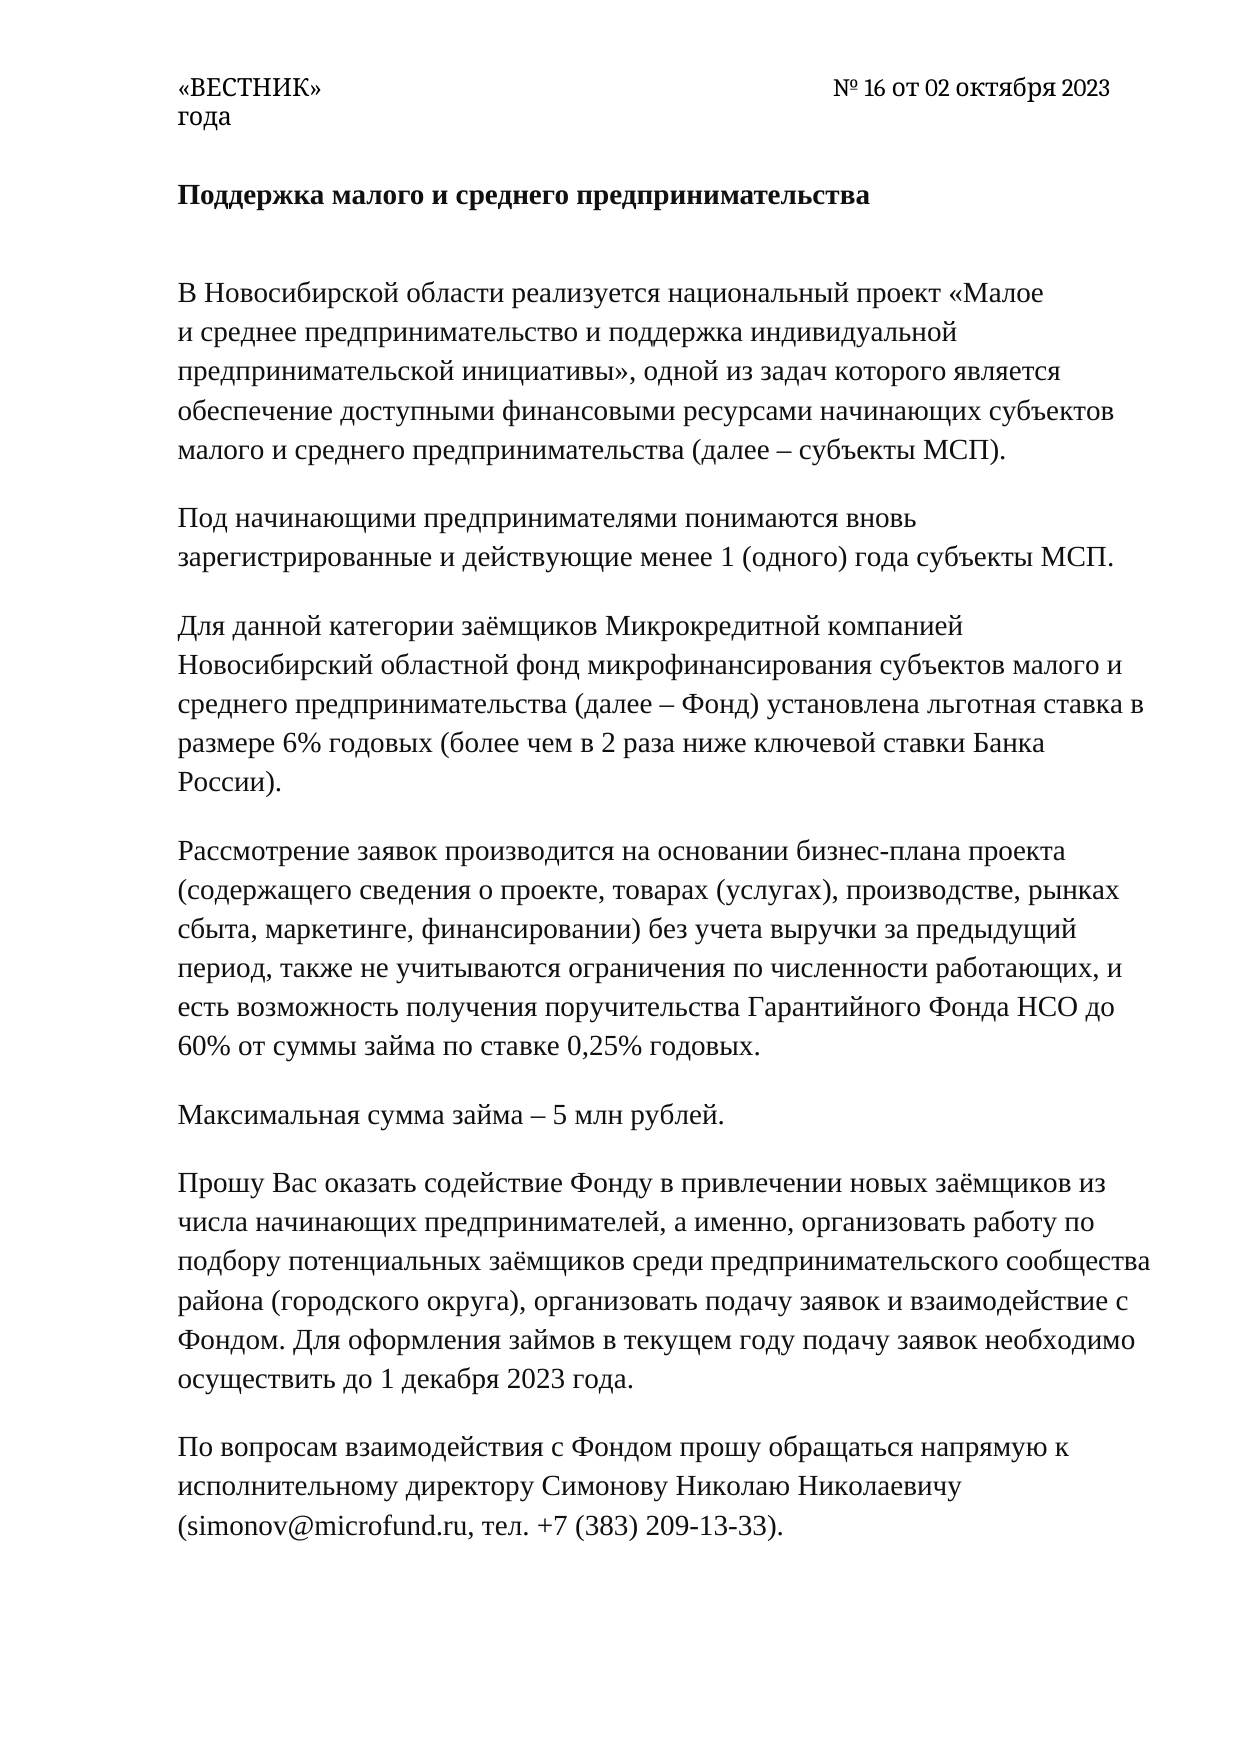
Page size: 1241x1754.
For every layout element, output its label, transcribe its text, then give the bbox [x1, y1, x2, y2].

text В Новосибирской области реализуется национальный проект «Малое и среднее предпринимательство и поддержка индивидуальной предпринимательской инициативы», одной из задач которого является обеспечение доступными финансовыми ресурсами начинающих субъектов малого и среднего предпринимательства (далее – субъекты МСП). [177, 269, 1152, 465]
subtitle Поддержка малого и среднего предпринимательства [177, 160, 1152, 211]
text Рассмотрение заявок производится на основании бизнес-плана проекта (содержащего сведения о проекте, товарах (услугах), производстве, рынках сбыта, маркетинге, финансировании) без учета выручки за предыдущий период, также не учитываются ограничения по численности работающих, и есть возможность получения поручительства Гарантийного Фонда НСО до 60% от суммы займа по ставке 0,25% годовых. [177, 827, 1152, 1062]
text Под начинающими предпринимателями понимаются вновь зарегистрированные и действующие менее 1 (одного) года субъекты МСП. [177, 494, 1152, 573]
text Прошу Вас оказать содействие Фонду в привлечении новых заёмщиков из числа начинающих предпринимателей, а именно, организовать работу по подбору потенциальных заёмщиков среди предпринимательского сообщества района (городского округа), организовать подачу заявок и взаимодействие с Фондом. Для оформления займов в текущем году подачу заявок необходимо осуществить до 1 декабря 2023 года. [177, 1159, 1152, 1394]
text По вопросам взаимодействия с Фондом прошу обращаться напрямую к исполнительному директору Симонову Николаю Николаевичу (simonov@microfund.ru, тел. +7 (383) 209-13-33). [177, 1424, 1152, 1541]
text Максимальная сумма займа – 5 млн рублей. [177, 1091, 1152, 1130]
text Для данной категории заёмщиков Микрокредитной компанией Новосибирский областной фонд микрофинансирования субъектов малого и среднего предпринимательства (далее – Фонд) установлена льготная ставка в размере 6% годовых (более чем в 2 раза ниже ключевой ставки Банка России). [177, 602, 1152, 798]
